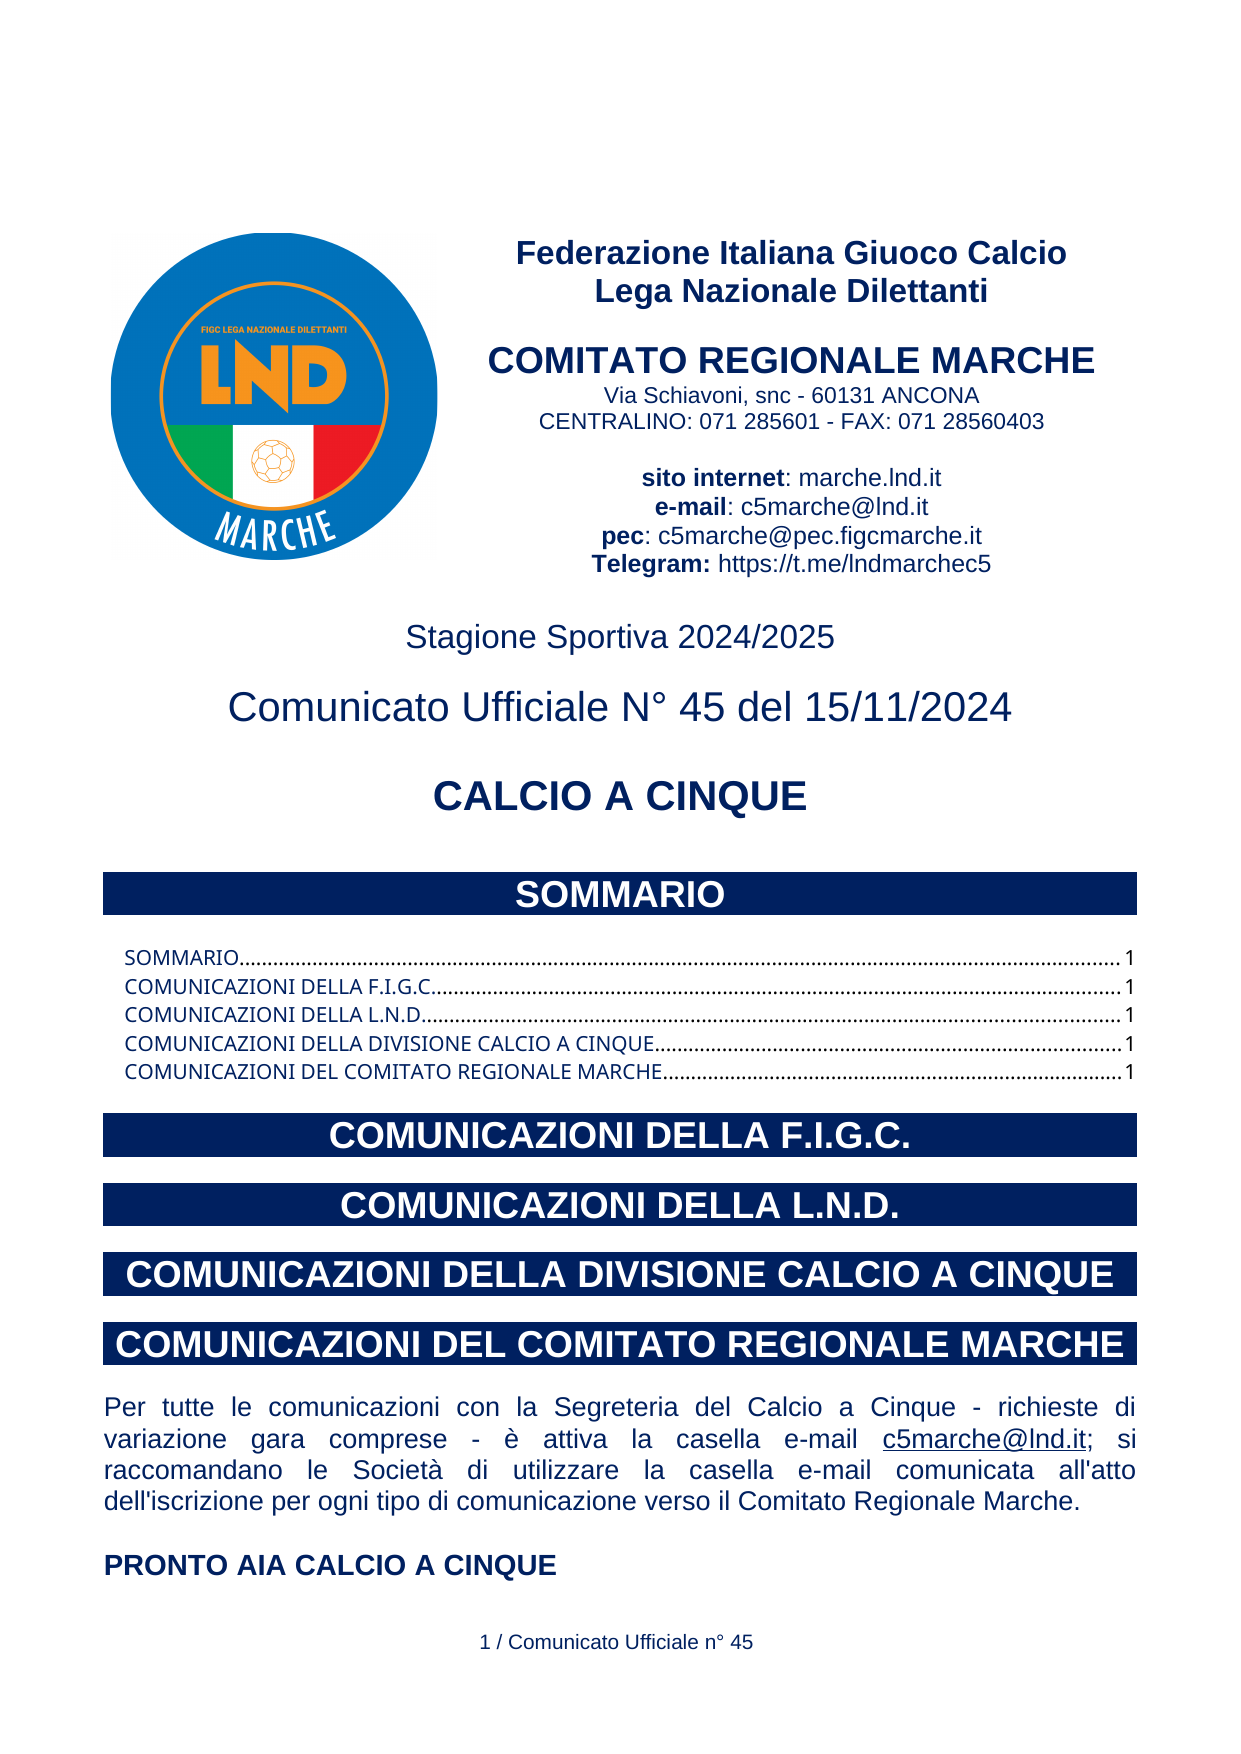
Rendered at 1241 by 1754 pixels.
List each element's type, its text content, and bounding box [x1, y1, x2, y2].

table_header Federazione Italiana Giuoco Calcio Lega Nazionale Dilettanti COMITATO REGIONALE MARCHE Via Schiavoni, snc - 60131 ANCONA CENTRALINO: 071 285601 - FAX: 071 28560403 sito internet: marche.lnd.it e-mail: c5marche@lnd.it pec: c5marche@pec.figcmarche.it Telegram: https://t.me/lndmarchec5 [446, 233, 1137, 579]
text COMUNICAZIONI DELLA F.I.G.C. [103, 1113, 1137, 1157]
text CALCIO A CINQUE [103, 771, 1137, 819]
text COMUNICAZIONI DEL COMITATO REGIONALE MARCHE [103, 1322, 1137, 1365]
text SOMMARIO 1 [124, 943, 1137, 972]
text COMUNICAZIONI DELLA L.N.D. [103, 1183, 1137, 1226]
table_cell Stagione Sportiva 2024/2025 Comunicato Ufficiale N° 45 del 15/11/2024 [104, 579, 1137, 730]
text COMUNICAZIONI DELLA L.N.D. 1 [124, 1000, 1137, 1029]
text SOMMARIO [103, 872, 1137, 915]
text COMUNICAZIONI DEL COMITATO REGIONALE MARCHE 1 [124, 1057, 1137, 1086]
text COMUNICAZIONI DELLA F.I.G.C. 1 [124, 972, 1137, 1000]
text COMUNICAZIONI DELLA DIVISIONE CALCIO A CINQUE [103, 1252, 1137, 1296]
table_header [104, 233, 446, 579]
picture [110, 233, 438, 560]
text Per tutte le comunicazioni con la Segreteria del Calcio a Cinque - richieste di variazione gara comprese - è attiva la casella e-mail c5marche@lnd.it; si raccomandano le Società di utilizzare la casella e-mail comunicata all'atto dell'iscrizione per ogni tipo di comunicazione verso il Comitato Regionale Marche. [103, 1391, 1137, 1516]
text COMUNICAZIONI DELLA DIVISIONE CALCIO A CINQUE 1 [124, 1029, 1137, 1057]
text PRONTO AIA CALCIO A CINQUE [103, 1548, 1137, 1581]
